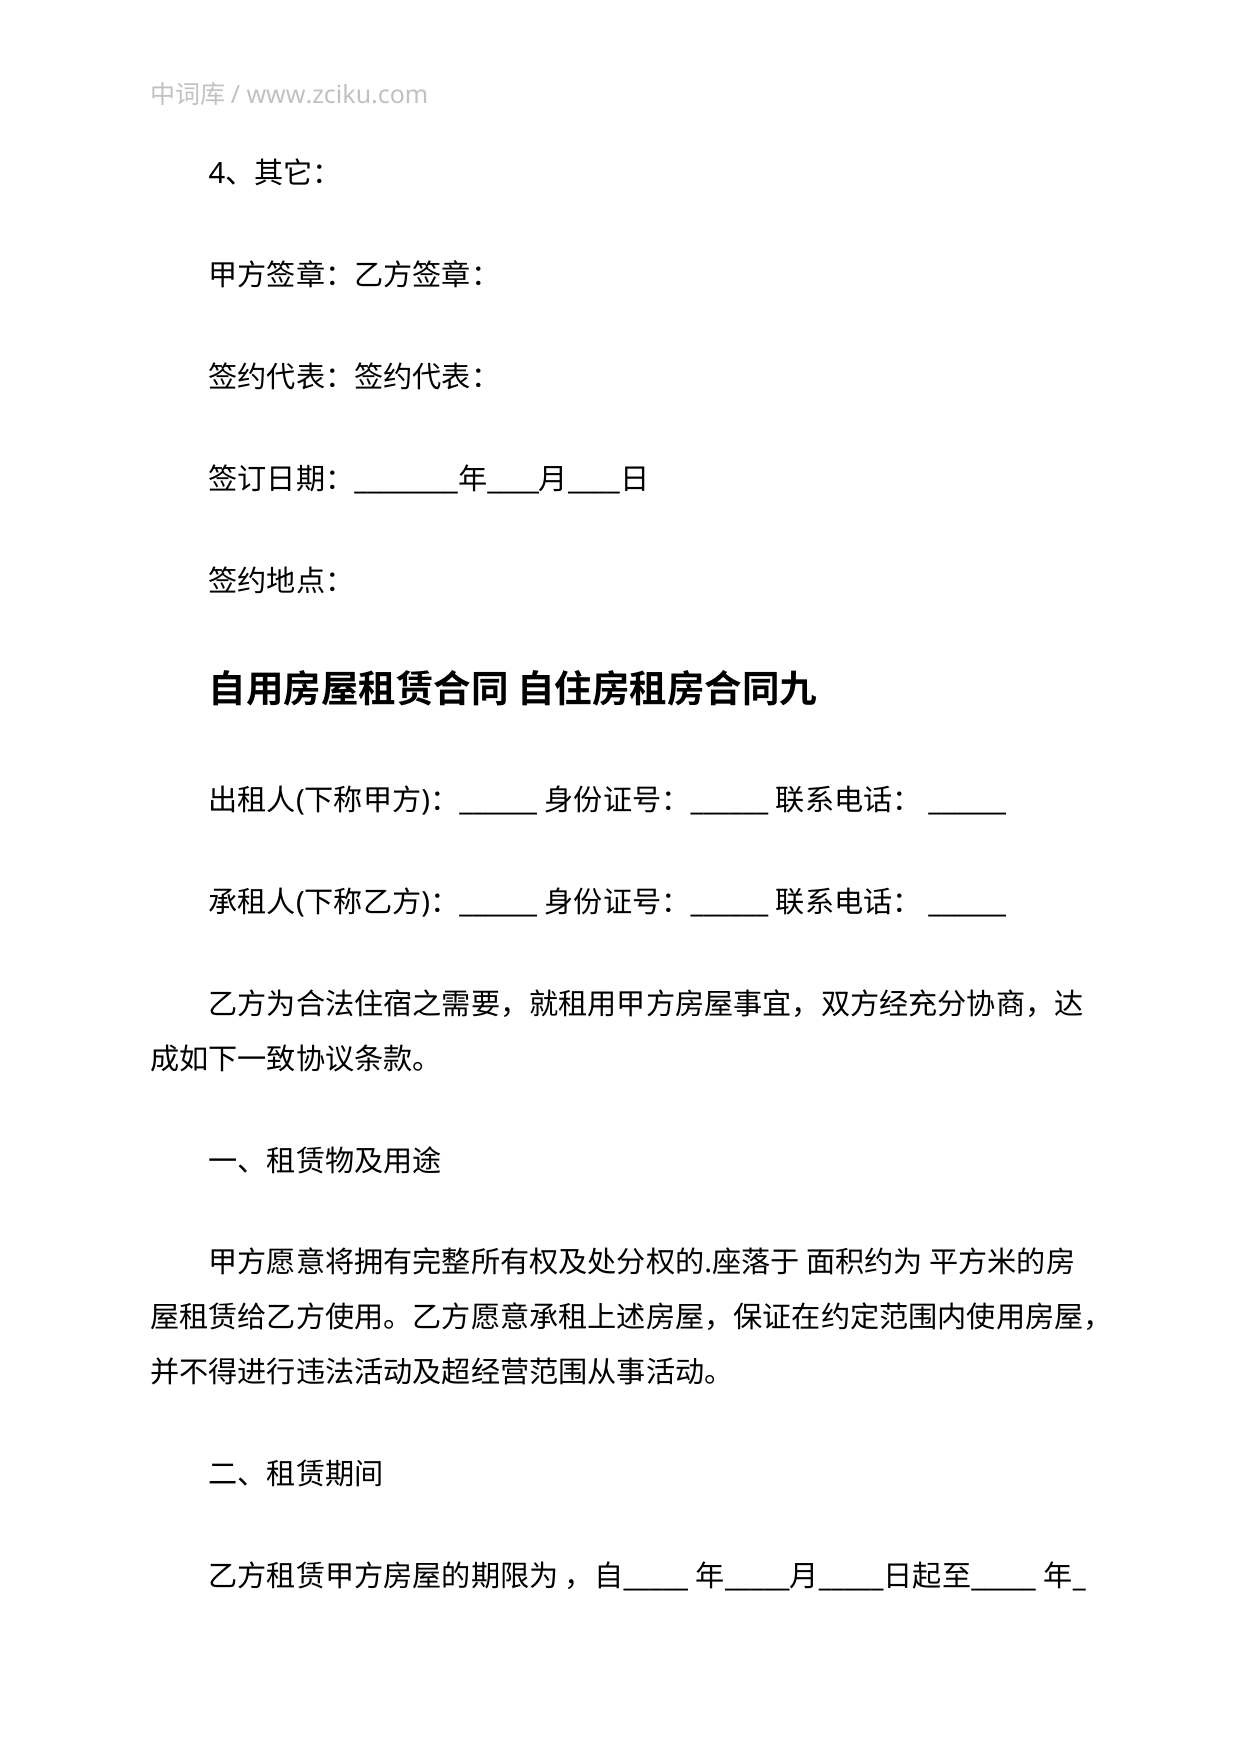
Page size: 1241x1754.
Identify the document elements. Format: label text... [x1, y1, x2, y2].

text 乙方为合法住宿之需要，就租用甲方房屋事宜，双方经充分协商，达成如下一致协议条款。 [150, 981, 1090, 1078]
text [150, 1552, 1090, 1595]
text 签约地点： [150, 557, 1090, 600]
text 自用房屋租赁合同 自住房租房合同九 [150, 659, 1090, 713]
text 二、租赁期间 [150, 1451, 1090, 1493]
text 签订日期：________年____月____日 [150, 456, 1090, 498]
text 甲方愿意将拥有完整所有权及处分权的.座落于 面积约为 平方米的房屋租赁给乙方使用。乙方愿意承租上述房屋，保证在约定范围内使用房屋，并不得进行违法活动及超经营范围从事活动。 [150, 1239, 1090, 1391]
text 出租人(下称甲方)：______ 身份证号：______ 联系电话： ______ [150, 777, 1090, 819]
text 甲方签章：乙方签章： [150, 252, 1090, 294]
text 签约代表：签约代表： [150, 354, 1090, 396]
text 4、其它： [150, 150, 1090, 192]
text 承租人(下称乙方)：______ 身份证号：______ 联系电话： ______ [150, 879, 1090, 921]
text 一、租赁物及用途 [150, 1137, 1090, 1179]
